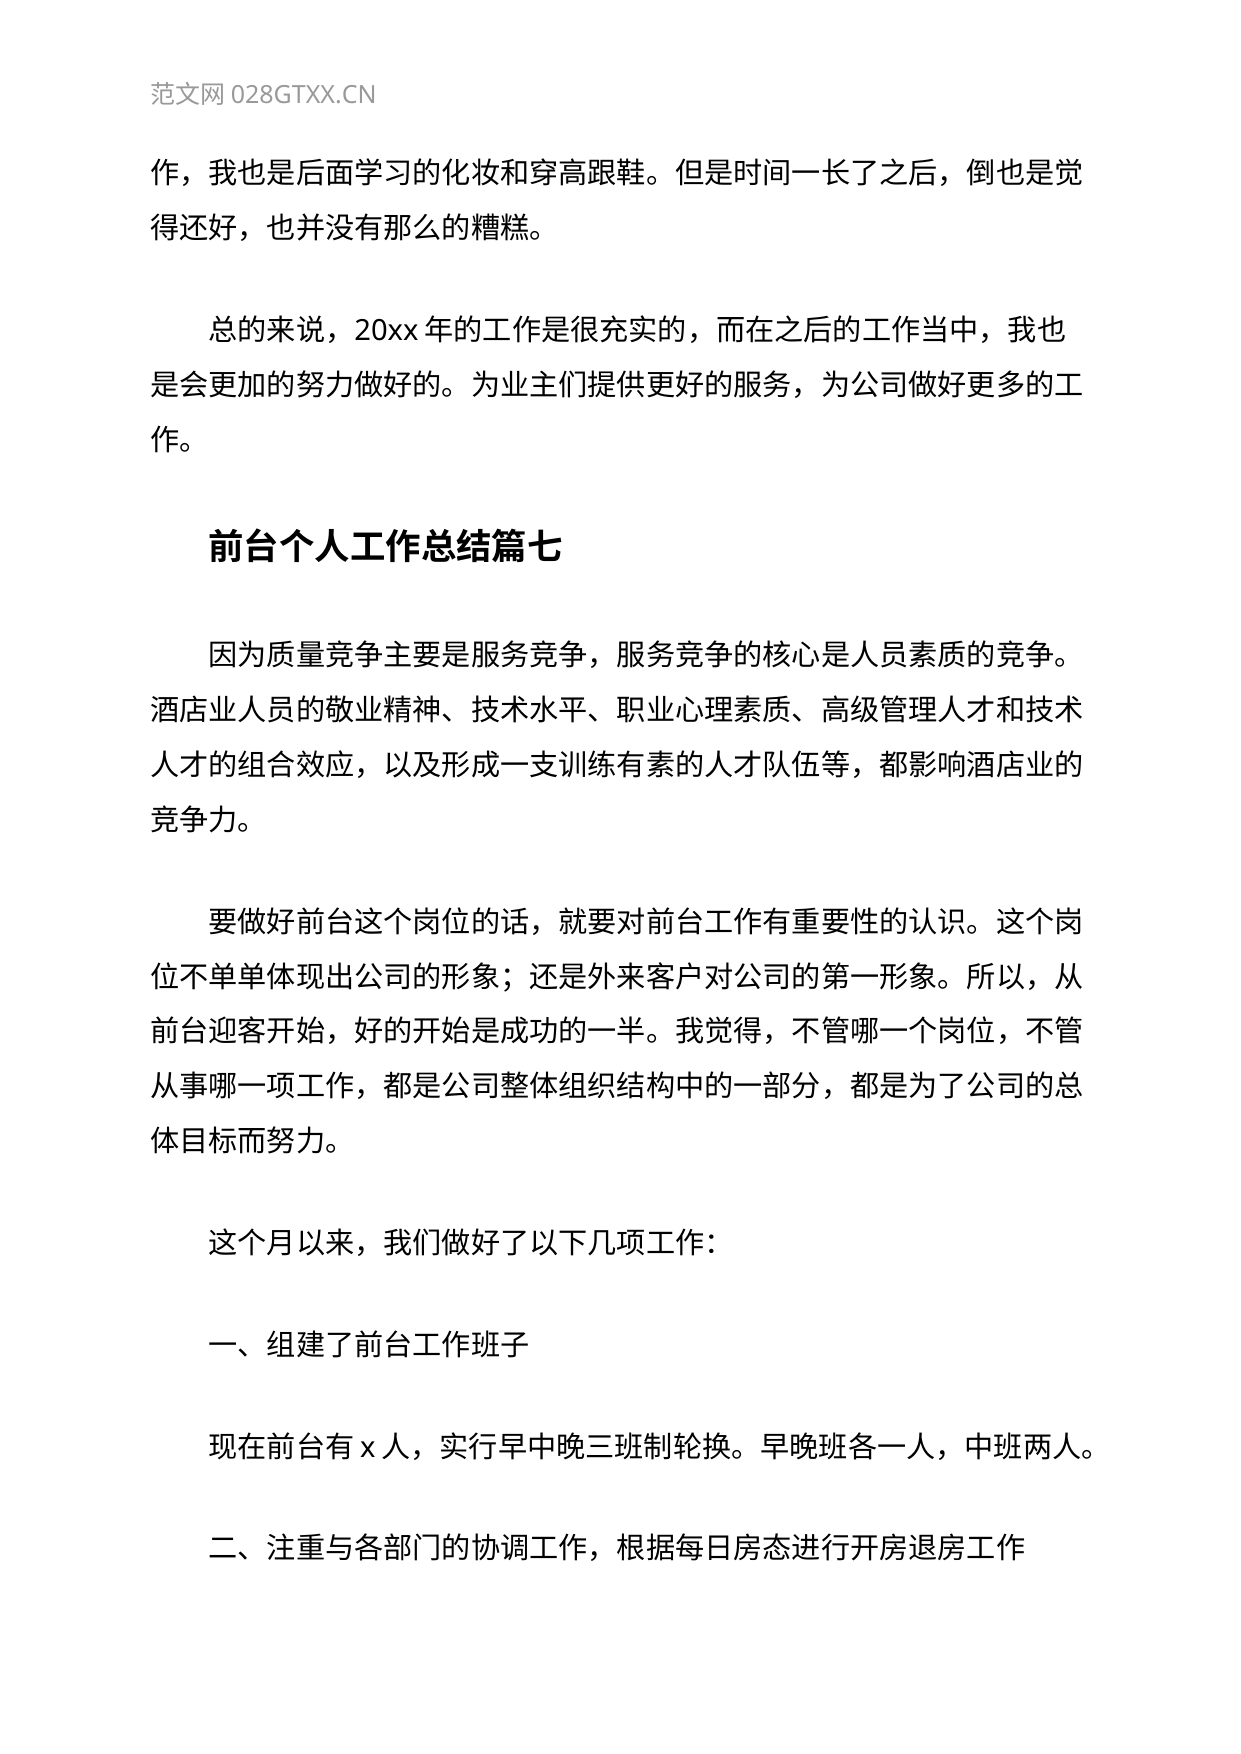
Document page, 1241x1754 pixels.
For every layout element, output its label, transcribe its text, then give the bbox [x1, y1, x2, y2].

text 现在前台有x人，实行早中晚三班制轮换。早晚班各一人，中班两人。 [150, 1423, 1090, 1466]
text 一、组建了前台工作班子 [150, 1321, 1090, 1364]
text 要做好前台这个岗位的话，就要对前台工作有重要性的认识。这个岗位不单单体现出公司的形象；还是外来客户对公司的第一形象。所以，从前台迎客开始，好的开始是成功的一半。我觉得，不管哪一个岗位，不管从事哪一项工作，都是公司整体组织结构中的一部分，都是为了公司的总体目标而努力。 [150, 898, 1090, 1160]
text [150, 150, 1090, 247]
text 前台个人工作总结篇七 [150, 518, 1090, 569]
text 总的来说，20xx年的工作是很充实的，而在之后的工作当中，我也是会更加的努力做好的。为业主们提供更好的服务，为公司做好更多的工作。 [150, 307, 1090, 459]
text 二、注重与各部门的协调工作，根据每日房态进行开房退房工作 [150, 1525, 1090, 1567]
text 这个月以来，我们做好了以下几项工作： [150, 1219, 1090, 1262]
text 因为质量竞争主要是服务竞争，服务竞争的核心是人员素质的竞争。酒店业人员的敬业精神、技术水平、职业心理素质、高级管理人才和技术人才的组合效应，以及形成一支训练有素的人才队伍等，都影响酒店业的竞争力。 [150, 632, 1090, 839]
